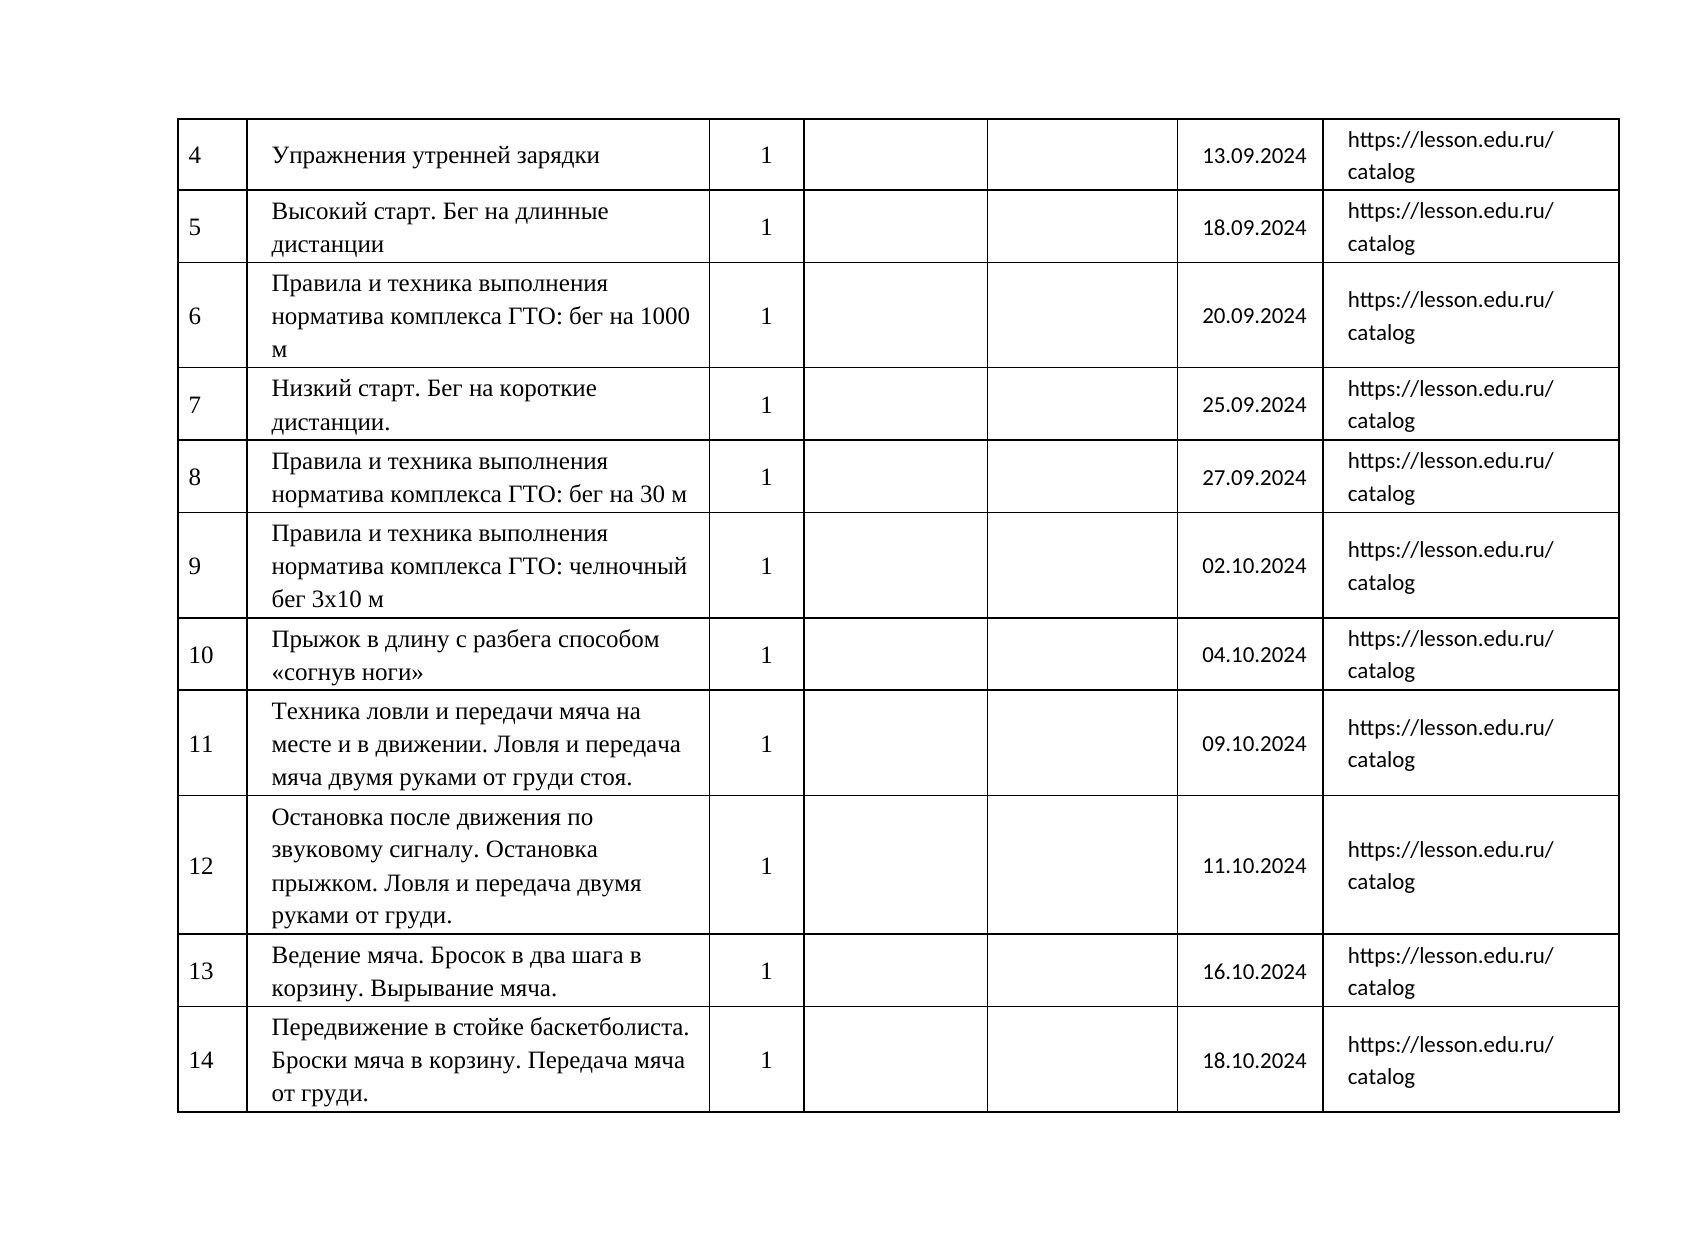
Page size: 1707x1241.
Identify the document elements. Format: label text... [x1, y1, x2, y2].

table_cell [988, 935, 1177, 1006]
table_cell 1 [710, 368, 803, 439]
table_cell 1 [710, 263, 803, 367]
table_cell https://lesson.edu.ru/catalog [1324, 191, 1618, 261]
table_cell [988, 691, 1177, 795]
table_cell Правила и техника выполнения норматива комплекса ГТО: челночный бег 3х10 м [248, 513, 709, 617]
table_cell 10 [179, 619, 246, 689]
table_cell [988, 619, 1177, 689]
table_cell https://lesson.edu.ru/catalog [1324, 441, 1618, 512]
table_cell Правила и техника выполнения норматива комплекса ГТО: бег на 1000 м [248, 263, 709, 367]
table_cell https://lesson.edu.ru/catalog [1324, 368, 1618, 439]
table_cell https://lesson.edu.ru/catalog [1324, 935, 1618, 1006]
table_cell 1 [710, 619, 803, 689]
table_cell https://lesson.edu.ru/catalog [1324, 513, 1618, 617]
table_cell 1 [710, 691, 803, 795]
table_cell [805, 191, 987, 261]
table_cell [988, 368, 1177, 439]
table_cell 18.09.2024 [1178, 191, 1322, 261]
table_cell [805, 691, 987, 795]
table_cell [805, 120, 987, 189]
table_cell 27.09.2024 [1178, 441, 1322, 512]
table_cell [805, 619, 987, 689]
table_cell 02.10.2024 [1178, 513, 1322, 617]
table_cell [805, 796, 987, 933]
table_cell [805, 935, 987, 1006]
table_cell [988, 263, 1177, 367]
table_cell Правила и техника выполнения норматива комплекса ГТО: бег на 30 м [248, 441, 709, 512]
table_cell 1 [710, 1007, 803, 1111]
table_cell 09.10.2024 [1178, 691, 1322, 795]
table_cell Низкий старт. Бег на короткие дистанции. [248, 368, 709, 439]
table_cell 1 [710, 120, 803, 189]
table_cell 8 [179, 441, 246, 512]
table_cell [988, 191, 1177, 261]
table_cell 11 [179, 691, 246, 795]
table_cell [988, 441, 1177, 512]
table_cell 1 [710, 513, 803, 617]
table_cell [988, 796, 1177, 933]
table_cell 1 [710, 191, 803, 261]
table_cell 18.10.2024 [1178, 1007, 1322, 1111]
table_cell [988, 513, 1177, 617]
table_cell 9 [179, 513, 246, 617]
table_cell https://lesson.edu.ru/catalog [1324, 619, 1618, 689]
table_cell 5 [179, 191, 246, 261]
table_cell 13 [179, 935, 246, 1006]
table_cell [805, 263, 987, 367]
table_cell [988, 1007, 1177, 1111]
table_cell Ведение мяча. Бросок в два шага в корзину. Вырывание мяча. [248, 935, 709, 1006]
table_cell [805, 441, 987, 512]
table_cell 12 [179, 796, 246, 933]
table_cell 04.10.2024 [1178, 619, 1322, 689]
table_cell [988, 120, 1177, 189]
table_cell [1324, 1007, 1618, 1111]
table_cell [805, 513, 987, 617]
table_cell https://lesson.edu.ru/catalog [1324, 691, 1618, 795]
table_cell 4 [179, 120, 246, 189]
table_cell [1324, 120, 1618, 189]
table_cell 1 [710, 796, 803, 933]
table_cell 16.10.2024 [1178, 935, 1322, 1006]
table_cell Прыжок в длину с разбега способом «согнув ноги» [248, 619, 709, 689]
table_cell 13.09.2024 [1178, 120, 1322, 189]
table_cell 25.09.2024 [1178, 368, 1322, 439]
table_cell 20.09.2024 [1178, 263, 1322, 367]
table_cell 1 [710, 441, 803, 512]
table_cell 7 [179, 368, 246, 439]
table_cell 1 [710, 935, 803, 1006]
table_cell Остановка после движения по звуковому сигналу. Остановка прыжком. Ловля и передача двумя руками от груди. [248, 796, 709, 933]
table_cell Упражнения утренней зарядки [248, 120, 709, 189]
table_cell Передвижение в стойке баскетболиста. Броски мяча в корзину. Передача мяча от груди. [248, 1007, 709, 1111]
table_cell Техника ловли и передачи мяча на месте и в движении. Ловля и передача мяча двумя руками от груди стоя. [248, 691, 709, 795]
table_cell [805, 368, 987, 439]
table_cell 14 [179, 1007, 246, 1111]
table_cell 6 [179, 263, 246, 367]
table_cell https://lesson.edu.ru/catalog [1324, 796, 1618, 933]
table_cell [805, 1007, 987, 1111]
table_cell https://lesson.edu.ru/catalog [1324, 263, 1618, 367]
table_cell 11.10.2024 [1178, 796, 1322, 933]
table_cell Высокий старт. Бег на длинные дистанции [248, 191, 709, 261]
